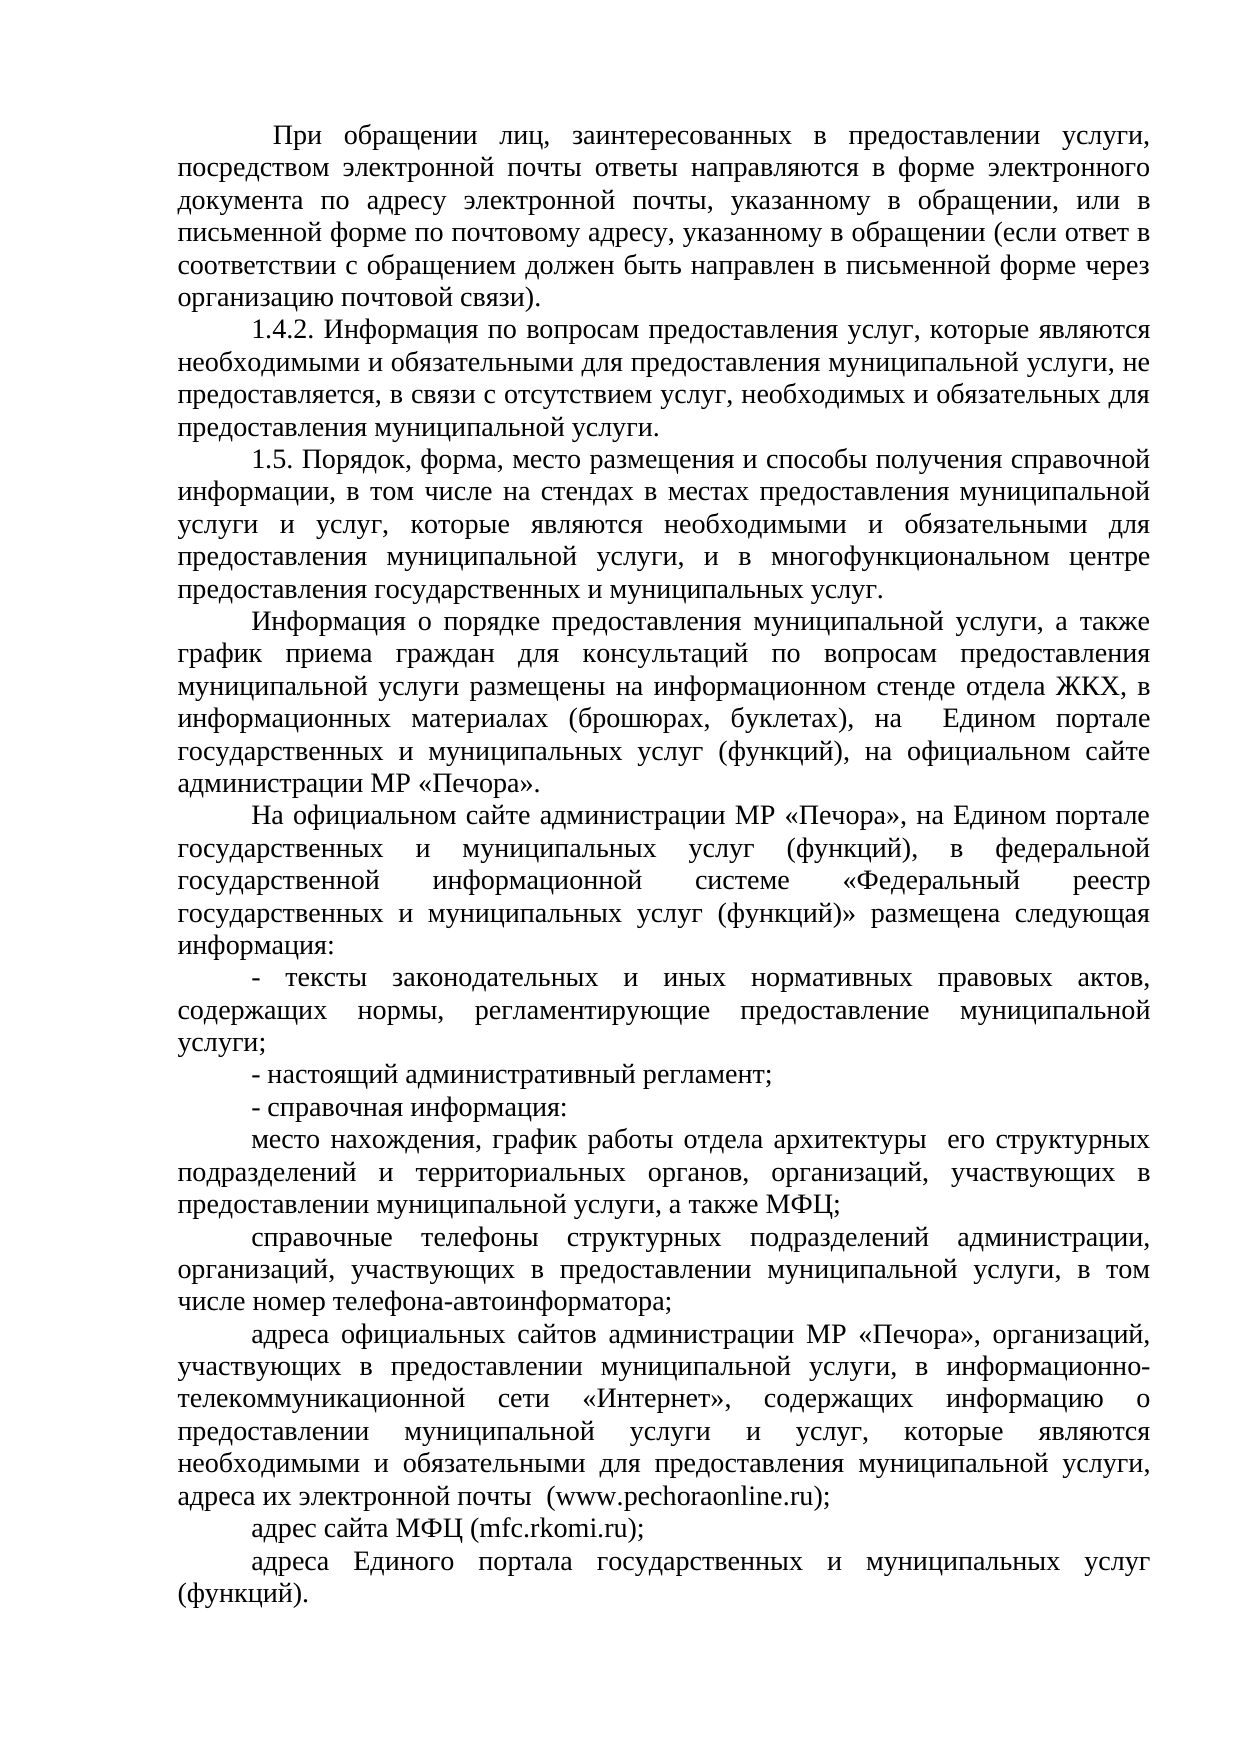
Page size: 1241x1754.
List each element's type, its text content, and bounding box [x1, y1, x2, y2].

text адреса официальных сайтов администрации МР «Печора», организаций, участвующих в предоставлении муниципальной услуги, в информационно-телекоммуникационной сети «Интернет», содержащих информацию о предоставлении муниципальной услуги и услуг, которые являются необходимыми и обязательными для предоставления муниципальной услуги, адреса их электронной почты (www.pechoraonline.ru); [177, 1317, 1152, 1511]
text 1.5. Порядок, форма, место размещения и способы получения справочной информации, в том числе на стендах в местах предоставления муниципальной услуги и услуг, которые являются необходимыми и обязательными для предоставления муниципальной услуги, и в многофункциональном центре предоставления государственных и муниципальных услуг. [177, 442, 1152, 604]
text При обращении лиц, заинтересованных в предоставлении услуги, посредством электронной почты ответы направляются в форме электронного документа по адресу электронной почты, указанному в обращении, или в письменной форме по почтовому адресу, указанному в обращении (если ответ в соответствии с обращением должен быть направлен в письменной форме через организацию почтовой связи). [177, 118, 1152, 312]
text На официальном сайте администрации МР «Печора», на Едином портале государственных и муниципальных услуг (функций), в федеральной государственной информационной системе «Федеральный реестр государственных и муниципальных услуг (функций)» размещена следующая информация: [177, 798, 1152, 960]
text - справочная информация: [177, 1090, 1152, 1122]
text адрес сайта МФЦ (mfc.rkomi.ru); [177, 1511, 1152, 1543]
text место нахождения, график работы отдела архитектуры его структурных подразделений и территориальных органов, организаций, участвующих в предоставлении муниципальной услуги, а также МФЦ; [177, 1122, 1152, 1219]
text 1.4.2. Информация по вопросам предоставления услуг, которые являются необходимыми и обязательными для предоставления муниципальной услуги, не предоставляется, в связи с отсутствием услуг, необходимых и обязательных для предоставления муниципальной услуги. [177, 312, 1152, 442]
text адреса Единого портала государственных и муниципальных услуг (функций). [177, 1543, 1152, 1608]
text - тексты законодательных и иных нормативных правовых актов, содержащих нормы, регламентирующие предоставление муниципальной услуги; [177, 960, 1152, 1058]
text Информация о порядке предоставления муниципальной услуги, а также график приема граждан для консультаций по вопросам предоставления муниципальной услуги размещены на информационном стенде отдела ЖКХ, в информационных материалах (брошюрах, буклетах), на Едином портале государственных и муниципальных услуг (функций), на официальном сайте администрации МР «Печора». [177, 604, 1152, 798]
text справочные телефоны структурных подразделений администрации, организаций, участвующих в предоставлении муниципальной услуги, в том числе номер телефона-автоинформатора; [177, 1219, 1152, 1317]
text - настоящий административный регламент; [177, 1058, 1152, 1090]
